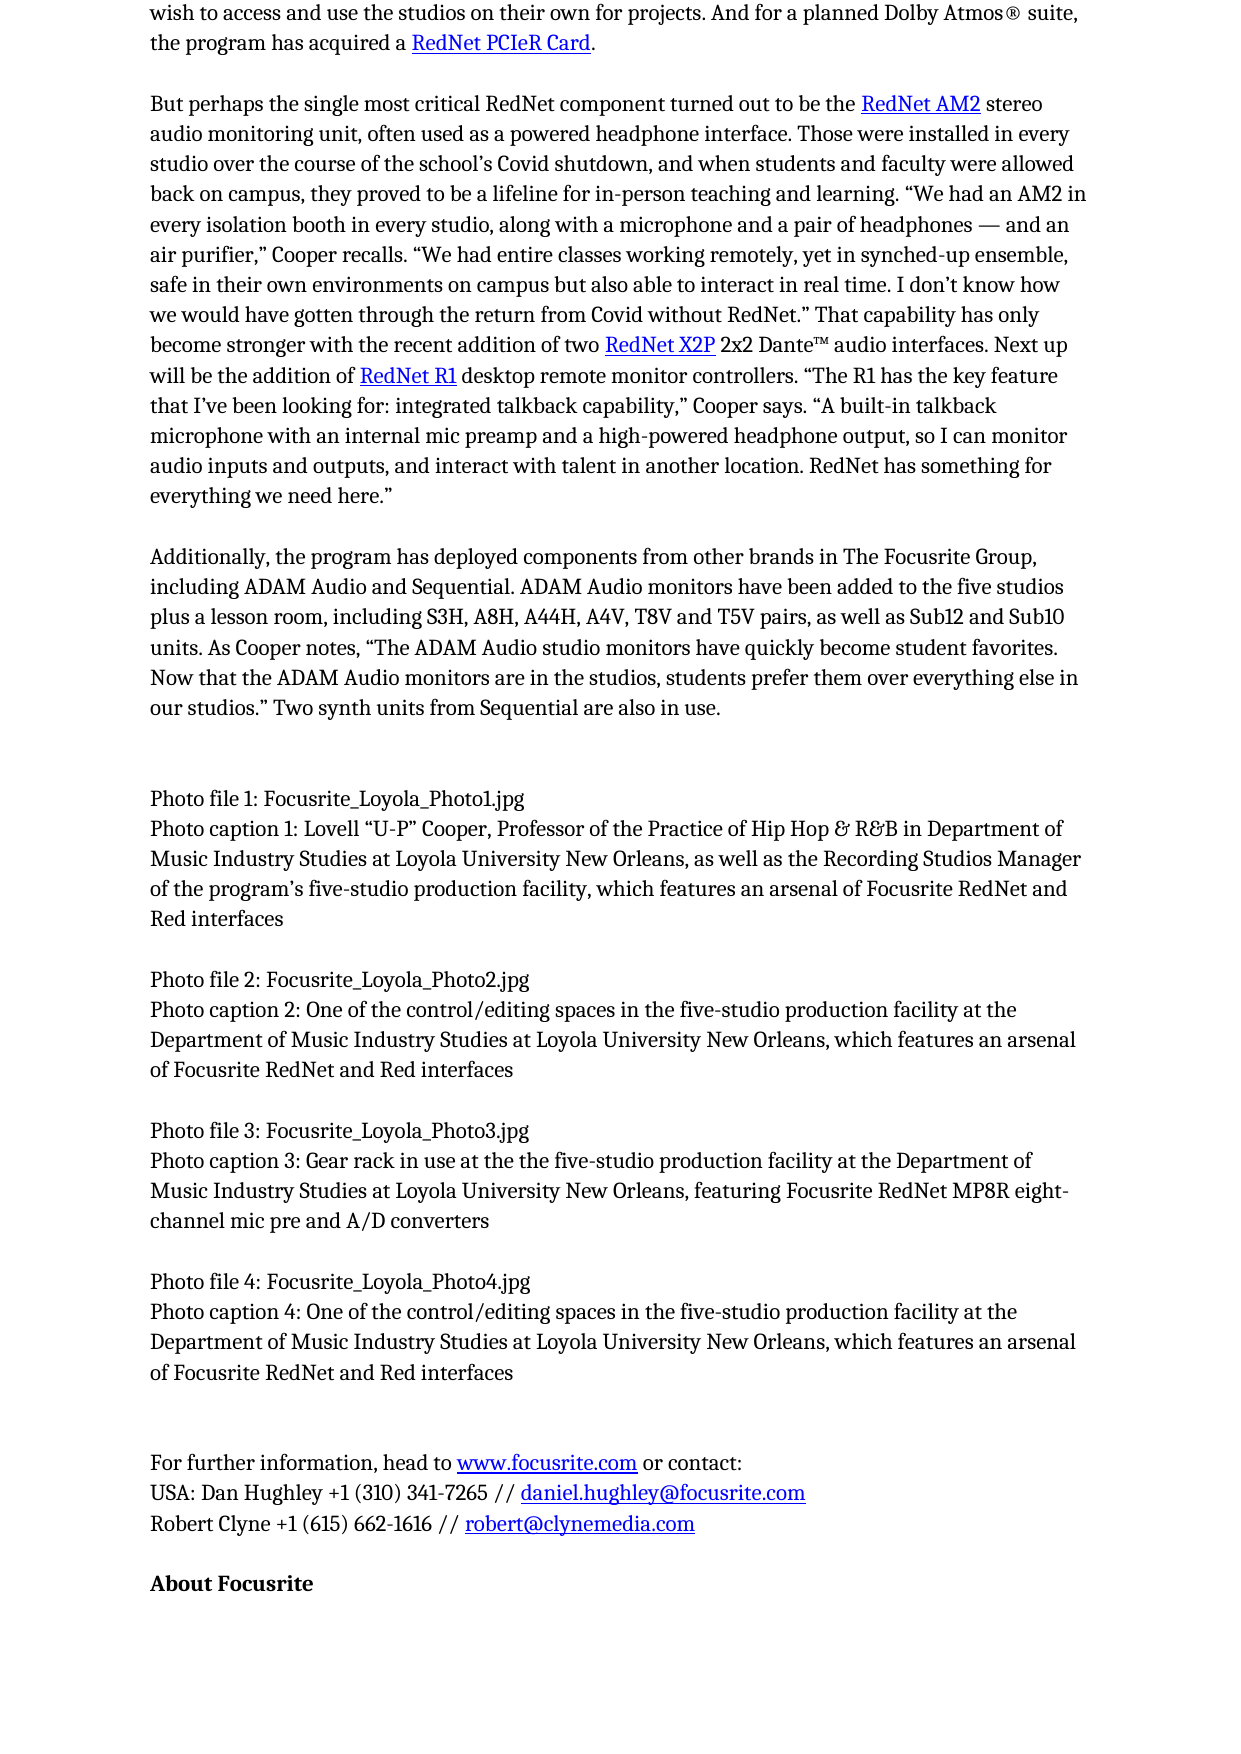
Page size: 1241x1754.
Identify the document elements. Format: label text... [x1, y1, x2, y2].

text Photo caption 3: Gear rack in use at the the five-studio production facility at the Department of Music Industry Studies at Loyola University New Orleans, featuring Focusrite RedNet MP8R eight-channel mic pre and A/D converters [150, 1148, 1090, 1235]
text About Focusrite [150, 1571, 1090, 1597]
text Photo file 3: Focusrite_Loyola_Photo3.jpg [150, 1118, 1090, 1144]
text Photo caption 4: One of the control/editing spaces in the five-studio production facility at the Department of Music Industry Studies at Loyola University New Orleans, which features an arsenal of Focusrite RedNet and Red interfaces [150, 1299, 1090, 1386]
text Photo caption 1: Lovell “U-P” Cooper, Professor of the Practice of Hip Hop & R&B in Department of Music Industry Studies at Loyola University New Orleans, as well as the Recording Studios Manager of the program’s five-studio production facility, which features an arsenal of Focusrite RedNet and Red interfaces [150, 816, 1090, 933]
text But perhaps the single most critical RedNet component turned out to be the RedNet AM2 stereo audio monitoring unit, often used as a powered headphone interface. Those were installed in every studio over the course of the school’s Covid shutdown, and when students and faculty were allowed back on campus, they proved to be a lifeline for in-person teaching and learning. “We had an AM2 in every isolation booth in every studio, along with a microphone and a pair of headphones — and an air purifier,” Cooper recalls. “We had entire classes working remotely, yet in synched-up ensemble, safe in their own environments on campus but also able to interact in real time. I don’t know how we would have gotten through the return from Covid without RedNet.” That capability has only become stronger with the recent addition of two RedNet X2P 2x2 Dante™ audio interfaces. Next up will be the addition of RedNet R1 desktop remote monitor controllers. “The R1 has the key feature that I’ve been looking for: integrated talkback capability,” Cooper says. “A built-in talkback microphone with an internal mic preamp and a high-powered headphone output, so I can monitor audio inputs and outputs, and interact with talent in another location. RedNet has something for everything we need here.” [150, 91, 1090, 510]
text Photo file 4: Focusrite_Loyola_Photo4.jpg [150, 1269, 1090, 1295]
text Robert Clyne +1 (615) 662-1616 // robert@clynemedia.com [150, 1510, 1090, 1537]
text Additionally, the program has deployed components from other brands in The Focusrite Group, including ADAM Audio and Sequential. ADAM Audio monitors have been added to the five studios plus a lesson room, including S3H, A8H, A44H, A4V, T8V and T5V pairs, as well as Sub12 and Sub10 units. As Cooper notes, “The ADAM Audio studio monitors have quickly become student favorites. Now that the ADAM Audio monitors are in the studios, students prefer them over everything else in our studios.” Two synth units from Sequential are also in use. [150, 544, 1090, 721]
text Photo caption 2: One of the control/editing spaces in the five-studio production facility at the Department of Music Industry Studies at Loyola University New Orleans, which features an arsenal of Focusrite RedNet and Red interfaces [150, 997, 1090, 1084]
text USA: Dan Hughley +1 (310) 341-7265 // daniel.hughley@focusrite.com [150, 1480, 1090, 1507]
text Photo file 1: Focusrite_Loyola_Photo1.jpg [150, 785, 1090, 812]
text For further information, head to www.focusrite.com or contact: [150, 1450, 1090, 1476]
text Photo file 2: Focusrite_Loyola_Photo2.jpg [150, 967, 1090, 993]
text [150, 0, 1090, 57]
